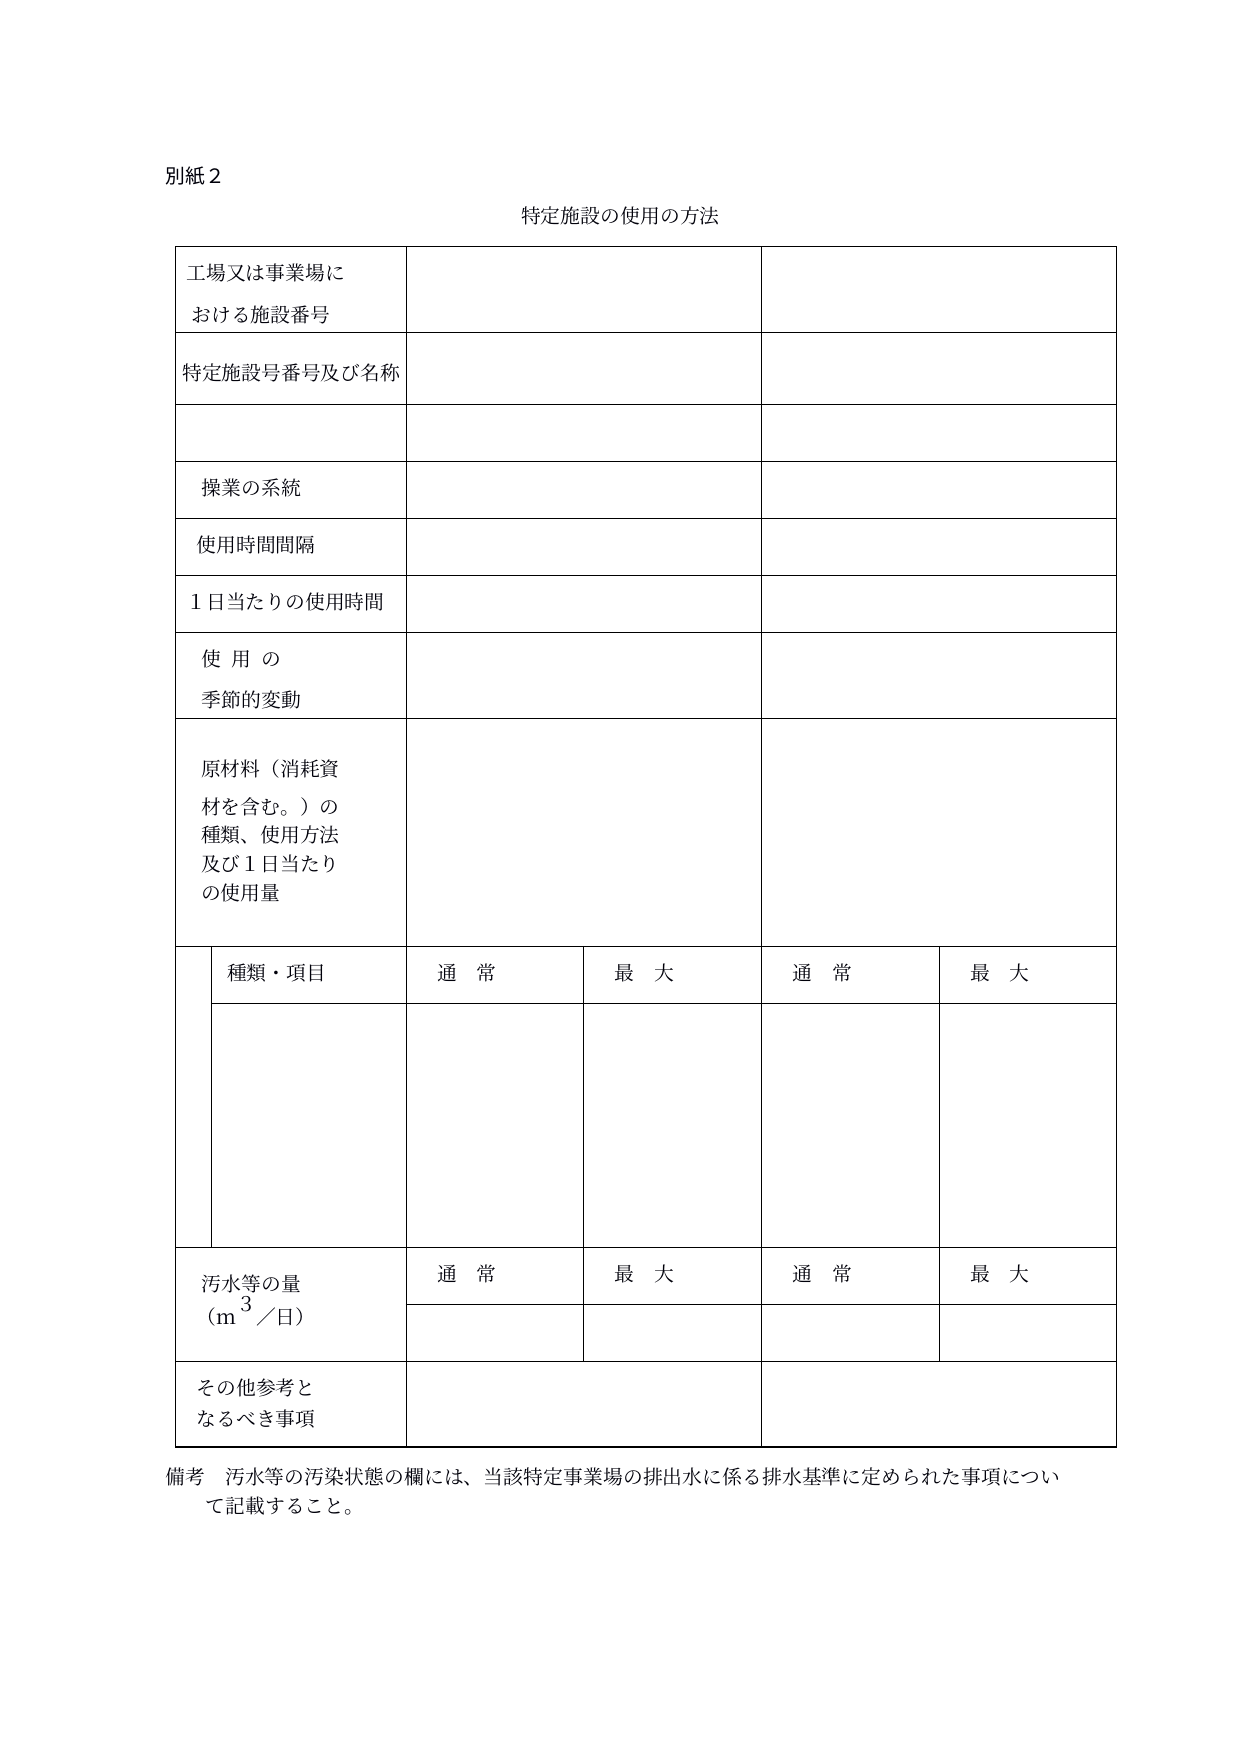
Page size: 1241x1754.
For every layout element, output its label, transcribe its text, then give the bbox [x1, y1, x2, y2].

table_cell [940, 1305, 1116, 1361]
table_cell [584, 1004, 761, 1247]
table_cell [176, 405, 406, 461]
table_cell [407, 633, 761, 717]
table_cell [407, 719, 761, 946]
table_cell １日当たりの使用時間 [176, 576, 406, 632]
table_cell [762, 519, 1116, 575]
table_cell 通 常 [762, 947, 939, 1003]
text 備考 汚水等の汚染状態の欄には、当該特定事業場の排出水に係る排水基準に定められた事項につい [165, 1462, 1075, 1490]
table_header [1117, 246, 1126, 1446]
table_cell 汚水等の量 （ｍ３／日） [176, 1248, 406, 1361]
text 特定施設の使用の方法 [165, 189, 1075, 232]
table_cell 使用時間間隔 [176, 519, 406, 575]
table_cell [762, 462, 1116, 518]
table_cell [762, 1362, 1116, 1446]
table_cell [407, 462, 761, 518]
table_cell [762, 405, 1116, 461]
table_cell [407, 333, 761, 403]
table_cell 最 大 [584, 947, 761, 1003]
table_cell [762, 1305, 939, 1361]
table_cell [176, 947, 211, 1247]
table_cell [762, 1004, 939, 1247]
table_cell その他参考と なるべき事項 [176, 1362, 406, 1446]
table_header [762, 247, 1116, 332]
table_cell [762, 719, 1116, 946]
table_cell [407, 519, 761, 575]
table_cell [407, 405, 761, 461]
table_cell [762, 333, 1116, 403]
table_cell 操業の系統 [176, 462, 406, 518]
table_cell 使 用 の 季節的変動 [176, 633, 406, 717]
table_cell 最 大 [940, 947, 1116, 1003]
table_cell [762, 633, 1116, 717]
table_header 工場又は事業場に おける施設番号 [176, 247, 406, 332]
table_cell [584, 1305, 761, 1361]
table_cell 最 大 [584, 1248, 761, 1304]
text て記載すること。別紙３ [165, 1490, 1075, 1519]
table_cell 原材料（消耗資 材を含む。）の 種類、使用方法 及び１日当たり の使用量 [176, 719, 406, 946]
table_header [407, 247, 761, 332]
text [165, 161, 1075, 189]
table_cell 種類・項目 [212, 947, 406, 1003]
table_cell 通 常 [762, 1248, 939, 1304]
table_cell [407, 576, 761, 632]
table_cell [407, 1004, 583, 1247]
table_cell 通 常 [407, 947, 583, 1003]
table_cell 特定施設号番号及び名称 [176, 333, 406, 403]
table_cell [407, 1305, 583, 1361]
table_cell 通 常 [407, 1248, 583, 1304]
table_cell [762, 576, 1116, 632]
table_cell [940, 1004, 1116, 1247]
table_cell [407, 1362, 761, 1446]
table_cell [212, 1004, 406, 1247]
table_cell 最 大 [940, 1248, 1116, 1304]
